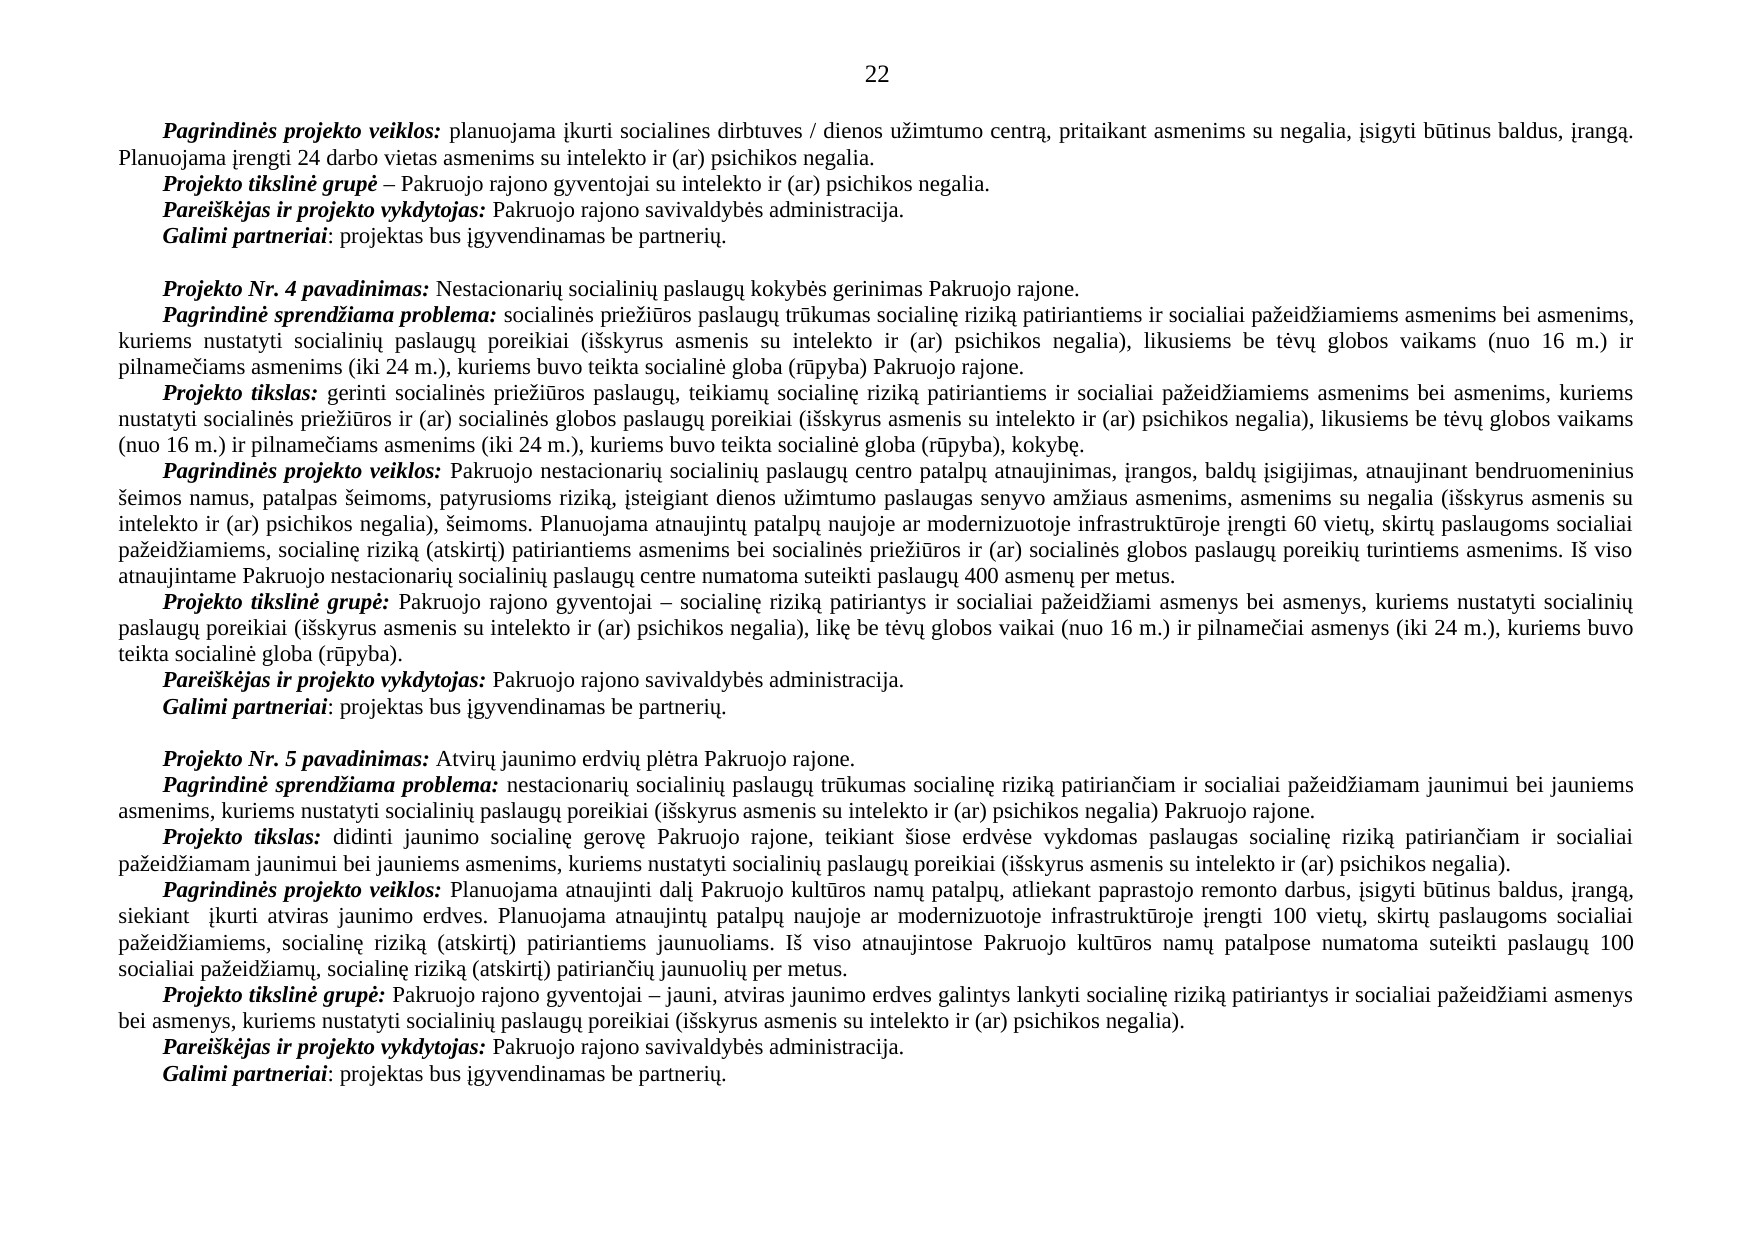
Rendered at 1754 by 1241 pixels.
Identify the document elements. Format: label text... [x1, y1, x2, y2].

text Pagrindinės projekto veiklos: Pakruojo nestacionarių socialinių paslaugų centro patalpų atnaujinimas, įrangos, baldų įsigijimas, atnaujinant bendruomeninius šeimos namus, patalpas šeimoms, patyrusioms riziką, įsteigiant dienos užimtumo paslaugas senyvo amžiaus asmenims, asmenims su negalia (išskyrus asmenis su intelekto ir (ar) psichikos negalia), šeimoms. Planuojama atnaujintų patalpų naujoje ar modernizuotoje infrastruktūroje įrengti 60 vietų, skirtų paslaugoms socialiai pažeidžiamiems, socialinę riziką (atskirtį) patiriantiems asmenims bei socialinės priežiūros ir (ar) socialinės globos paslaugų poreikių turintiems asmenims. Iš viso atnaujintame Pakruojo nestacionarių socialinių paslaugų centre numatoma suteikti paslaugų 400 asmenų per metus. [118, 458, 1636, 588]
text Projekto Nr. 5 pavadinimas: Atvirų jaunimo erdvių plėtra Pakruojo rajone. [118, 746, 1636, 772]
text Pagrindinės projekto veiklos: planuojama įkurti socialines dirbtuves / dienos užimtumo centrą, pritaikant asmenims su negalia, įsigyti būtinus baldus, įrangą. Planuojama įrengti 24 darbo vietas asmenims su intelekto ir (ar) psichikos negalia. [118, 118, 1636, 170]
text Pareiškėjas ir projekto vykdytojas: Pakruojo rajono savivaldybės administracija. [118, 196, 1636, 222]
text Projekto tikslas: gerinti socialinės priežiūros paslaugų, teikiamų socialinę riziką patiriantiems ir socialiai pažeidžiamiems asmenims bei asmenims, kuriems nustatyti socialinės priežiūros ir (ar) socialinės globos paslaugų poreikiai (išskyrus asmenis su intelekto ir (ar) psichikos negalia), likusiems be tėvų globos vaikams (nuo 16 m.) ir pilnamečiams asmenims (iki 24 m.), kuriems buvo teikta socialinė globa (rūpyba), kokybę. [118, 379, 1636, 458]
text Galimi partneriai: projektas bus įgyvendinamas be partnerių. [118, 1059, 1636, 1086]
text Galimi partneriai: projektas bus įgyvendinamas be partnerių. [118, 222, 1636, 249]
text Galimi partneriai: projektas bus įgyvendinamas be partnerių. [118, 693, 1636, 719]
text Projekto tikslinė grupė: Pakruojo rajono gyventojai – socialinę riziką patiriantys ir socialiai pažeidžiami asmenys bei asmenys, kuriems nustatyti socialinių paslaugų poreikiai (išskyrus asmenis su intelekto ir (ar) psichikos negalia), likę be tėvų globos vaikai (nuo 16 m.) ir pilnamečiai asmenys (iki 24 m.), kuriems buvo teikta socialinė globa (rūpyba). [118, 588, 1636, 667]
text Pagrindinės projekto veiklos: Planuojama atnaujinti dalį Pakruojo kultūros namų patalpų, atliekant paprastojo remonto darbus, įsigyti būtinus baldus, įrangą, siekiant įkurti atviras jaunimo erdves. Planuojama atnaujintų patalpų naujoje ar modernizuotoje infrastruktūroje įrengti 100 vietų, skirtų paslaugoms socialiai pažeidžiamiems, socialinę riziką (atskirtį) patiriantiems jaunuoliams. Iš viso atnaujintose Pakruojo kultūros namų patalpose numatoma suteikti paslaugų 100 socialiai pažeidžiamų, socialinę riziką (atskirtį) patiriančių jaunuolių per metus. [118, 876, 1636, 981]
text Projekto Nr. 4 pavadinimas: Nestacionarių socialinių paslaugų kokybės gerinimas Pakruojo rajone. [118, 275, 1636, 301]
text Projekto tikslas: didinti jaunimo socialinę gerovę Pakruojo rajone, teikiant šiose erdvėse vykdomas paslaugas socialinę riziką patiriančiam ir socialiai pažeidžiamam jaunimui bei jauniems asmenims, kuriems nustatyti socialinių paslaugų poreikiai (išskyrus asmenis su intelekto ir (ar) psichikos negalia). [118, 824, 1636, 876]
text Projekto tikslinė grupė: Pakruojo rajono gyventojai – jauni, atviras jaunimo erdves galintys lankyti socialinę riziką patiriantys ir socialiai pažeidžiami asmenys bei asmenys, kuriems nustatyti socialinių paslaugų poreikiai (išskyrus asmenis su intelekto ir (ar) psichikos negalia). [118, 981, 1636, 1033]
text Projekto tikslinė grupė – Pakruojo rajono gyventojai su intelekto ir (ar) psichikos negalia. [118, 170, 1636, 196]
text Pareiškėjas ir projekto vykdytojas: Pakruojo rajono savivaldybės administracija. [118, 667, 1636, 693]
text Pagrindinė sprendžiama problema: socialinės priežiūros paslaugų trūkumas socialinę riziką patiriantiems ir socialiai pažeidžiamiems asmenims bei asmenims, kuriems nustatyti socialinių paslaugų poreikiai (išskyrus asmenis su intelekto ir (ar) psichikos negalia), likusiems be tėvų globos vaikams (nuo 16 m.) ir pilnamečiams asmenims (iki 24 m.), kuriems buvo teikta socialinė globa (rūpyba) Pakruojo rajone. [118, 301, 1636, 379]
text Pareiškėjas ir projekto vykdytojas: Pakruojo rajono savivaldybės administracija. [118, 1033, 1636, 1059]
text Pagrindinė sprendžiama problema: nestacionarių socialinių paslaugų trūkumas socialinę riziką patiriančiam ir socialiai pažeidžiamam jaunimui bei jauniems asmenims, kuriems nustatyti socialinių paslaugų poreikiai (išskyrus asmenis su intelekto ir (ar) psichikos negalia) Pakruojo rajone. [118, 772, 1636, 824]
